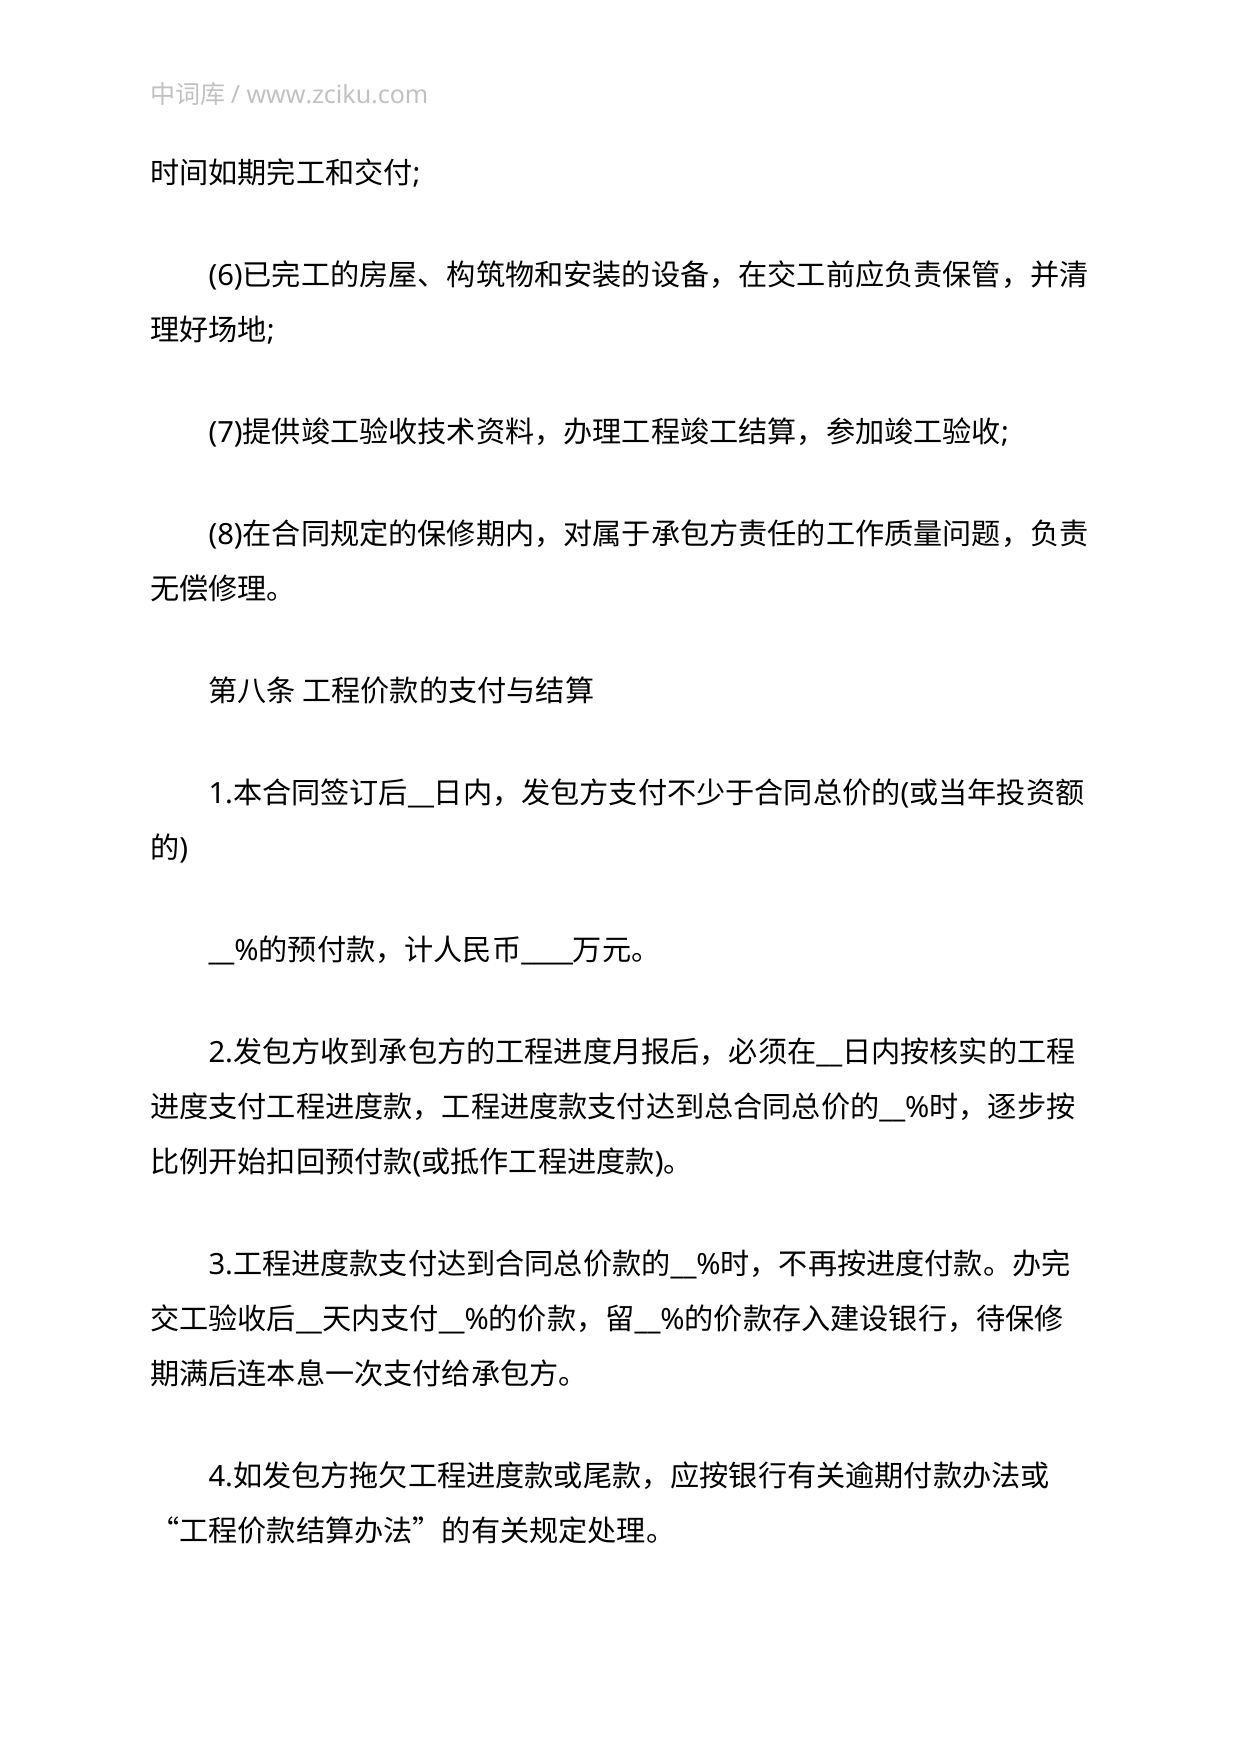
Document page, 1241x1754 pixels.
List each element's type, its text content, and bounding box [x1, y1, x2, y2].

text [150, 150, 1090, 192]
text __%的预付款，计人民币____万元。 [150, 926, 1090, 969]
text (6)已完工的房屋、构筑物和安装的设备，在交工前应负责保管，并清理好场地; [150, 252, 1090, 349]
text (8)在合同规定的保修期内，对属于承包方责任的工作质量问题，负责无偿修理。 [150, 511, 1090, 608]
text 1.本合同签订后__日内，发包方支付不少于合同总价的(或当年投资额的) [150, 769, 1090, 867]
text 4.如发包方拖欠工程进度款或尾款，应按银行有关逾期付款办法或“工程价款结算办法”的有关规定处理。 [150, 1452, 1090, 1549]
text 2.发包方收到承包方的工程进度月报后，必须在__日内按核实的工程进度支付工程进度款，工程进度款支付达到总合同总价的__%时，逐步按比例开始扣回预付款(或抵作工程进度款)。 [150, 1028, 1090, 1181]
text (7)提供竣工验收技术资料，办理工程竣工结算，参加竣工验收; [150, 409, 1090, 451]
text 3.工程进度款支付达到合同总价款的__%时，不再按进度付款。办完交工验收后__天内支付__%的价款，留__%的价款存入建设银行，待保修期满后连本息一次支付给承包方。 [150, 1240, 1090, 1393]
text 第八条 工程价款的支付与结算 [150, 668, 1090, 710]
